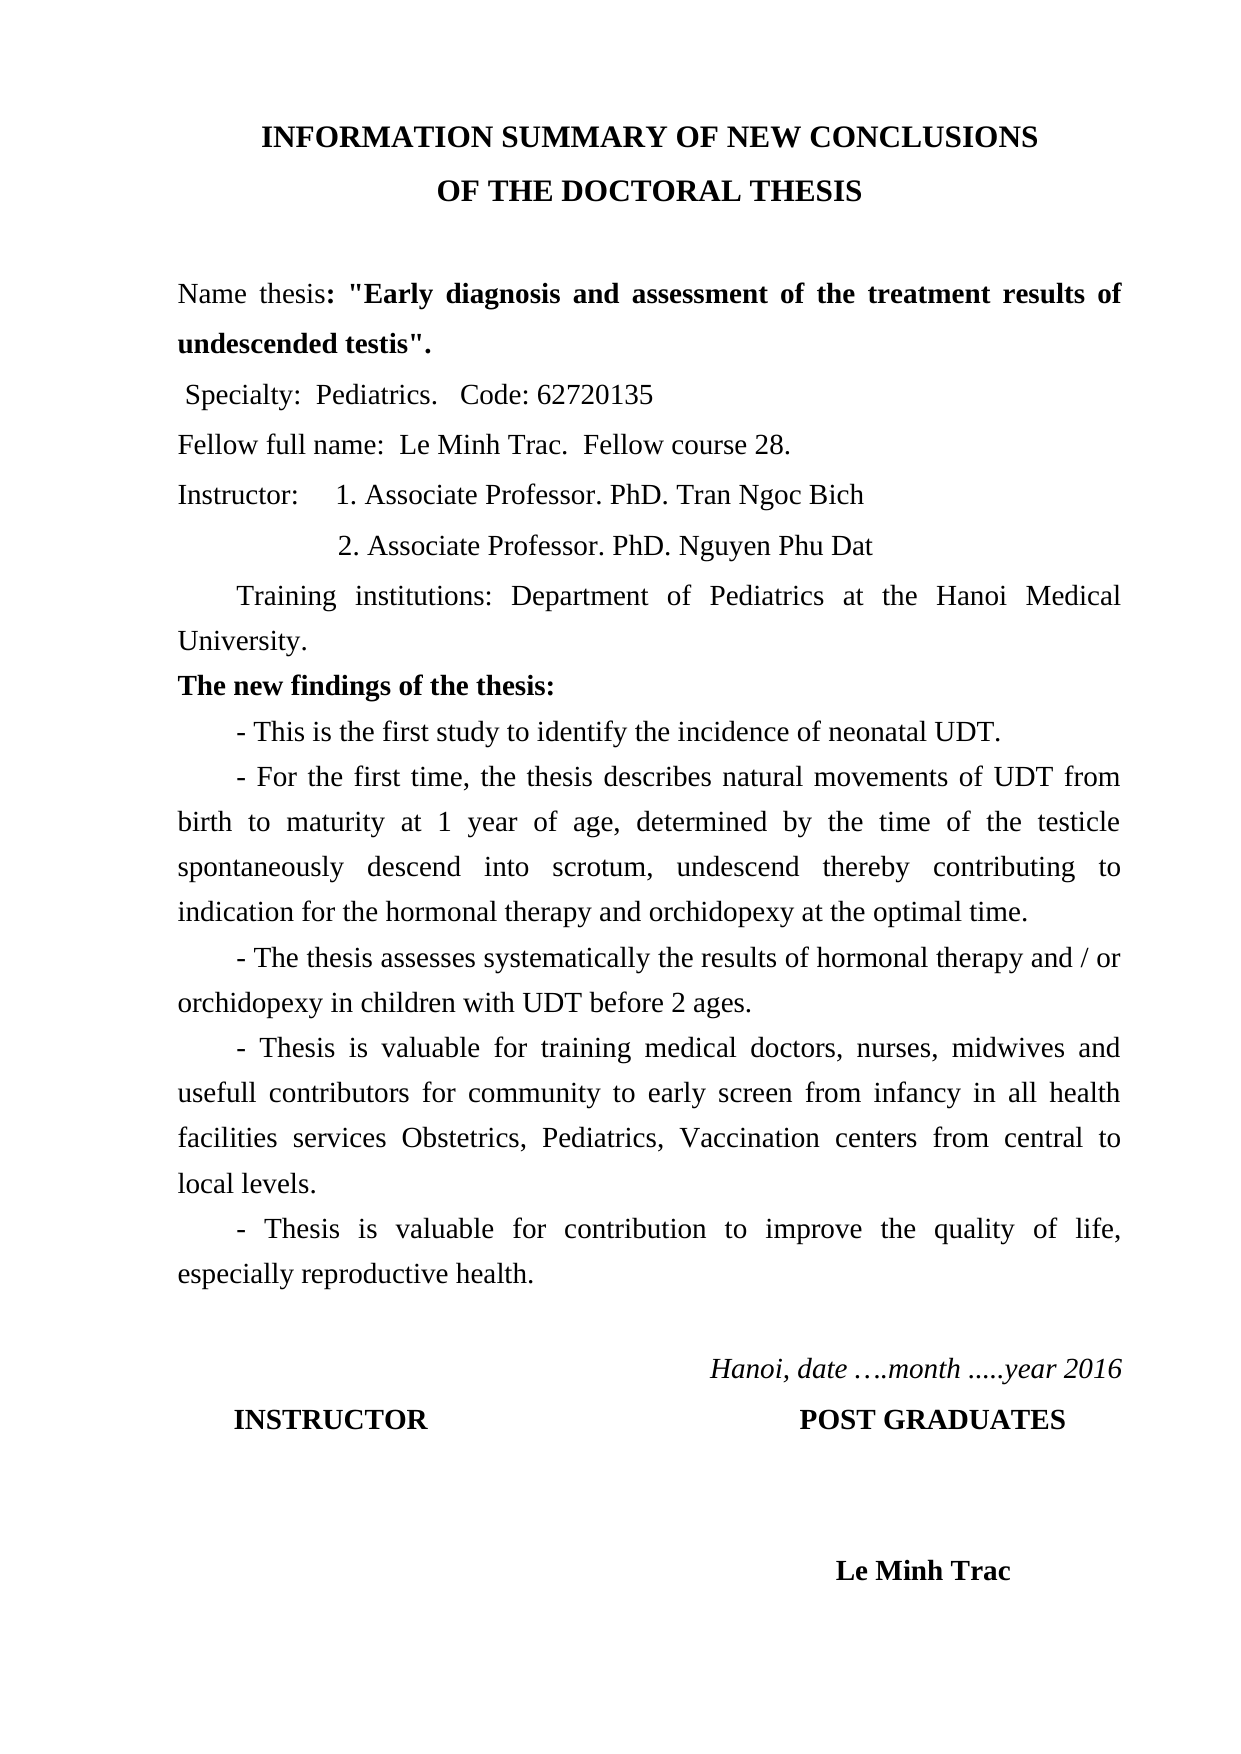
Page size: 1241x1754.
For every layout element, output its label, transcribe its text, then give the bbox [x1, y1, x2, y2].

text OF THE DOCTORAL THESIS [177, 172, 1122, 208]
text Specialty: Pediatrics. Code: 62720135 [177, 377, 1122, 410]
text - Thesis is valuable for contribution to improve the quality of life, especially reproductive health. [177, 1211, 1122, 1290]
text The new findings of the thesis: [177, 668, 1122, 702]
text Le Minh Trac [177, 1553, 1122, 1586]
text - This is the first study to identify the incidence of neonatal UDT. [177, 714, 1122, 747]
text 2. Associate Professor. PhD. Nguyen Phu Dat [177, 528, 1122, 561]
text - For the first time, the thesis describes natural movements of UDT from birth to maturity at 1 year of age, determined by the time of the testicle spontaneously descend into scrotum, undescend thereby contributing to indication for the hormonal therapy and orchidopexy at the optimal time. [177, 759, 1122, 928]
text INFORMATION SUMMARY OF NEW CONCLUSIONS [177, 118, 1122, 154]
text - The thesis assesses systematically the results of hormonal therapy and / or orchidopexy in children with UDT before 2 ages. [177, 940, 1122, 1018]
text Name thesis: "Early diagnosis and assessment of the treatment results of undescended testis". [177, 276, 1122, 360]
text Hanoi, date ….month .....year 2016 [177, 1352, 1122, 1385]
text Instructor: 1. Associate Professor. PhD. Tran Ngoc Bich [177, 477, 1122, 511]
text INSTRUCTOR POST GRADUATES [177, 1402, 1122, 1436]
text - Thesis is valuable for training medical doctors, nurses, midwives and usefull contributors for community to early screen from infancy in all health facilities services Obstetrics, Pediatrics, Vaccination centers from central to local levels. [177, 1030, 1122, 1199]
text Fellow full name: Le Minh Trac. Fellow course 28. [177, 427, 1122, 461]
text Training institutions: Department of Pediatrics at the Hanoi Medical University. [177, 578, 1122, 657]
